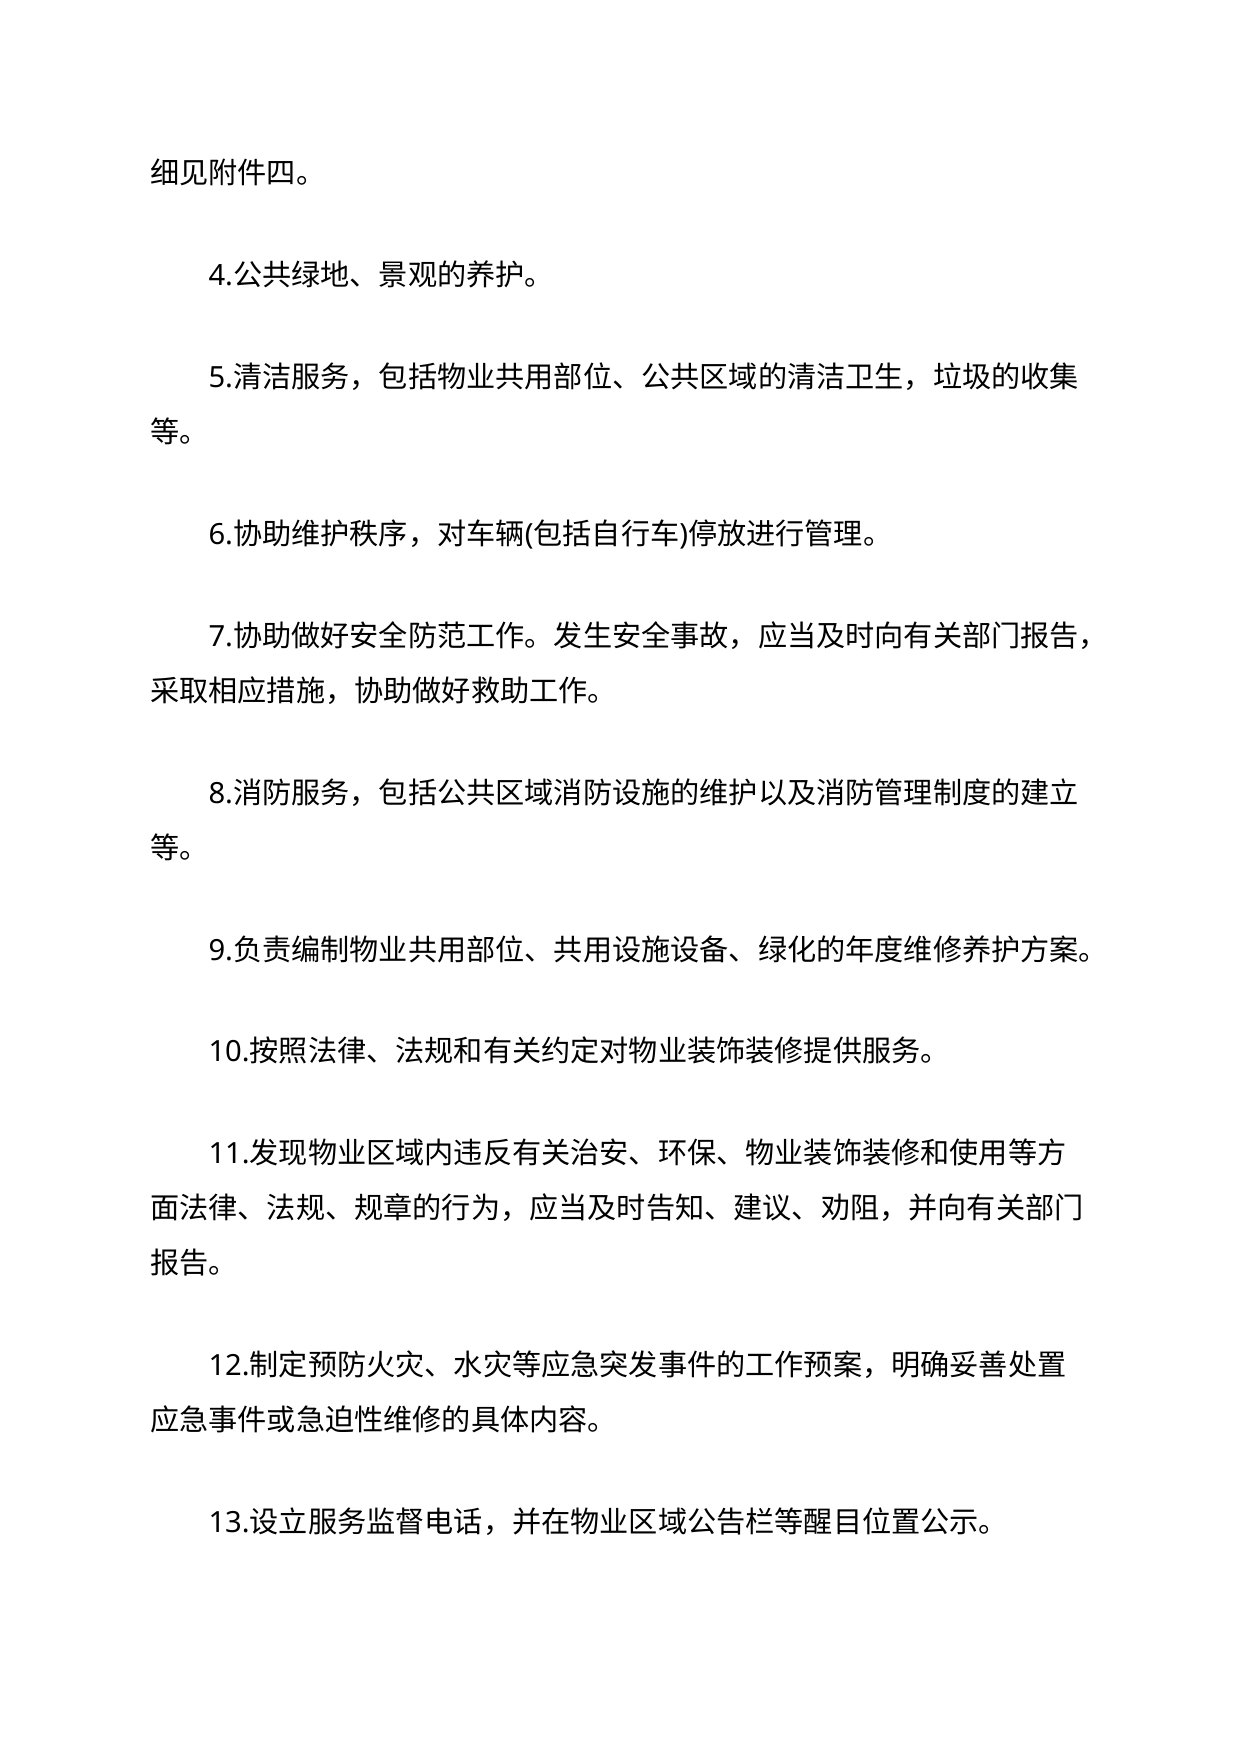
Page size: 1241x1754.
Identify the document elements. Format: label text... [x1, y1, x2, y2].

text 7.协助做好安全防范工作。发生安全事故，应当及时向有关部门报告，采取相应措施，协助做好救助工作。 [150, 612, 1090, 710]
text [150, 150, 1090, 192]
text 9.负责编制物业共用部位、共用设施设备、绿化的年度维修养护方案。 [150, 926, 1090, 968]
text 12.制定预防火灾、水灾等应急突发事件的工作预案，明确妥善处置应急事件或急迫性维修的具体内容。 [150, 1342, 1090, 1439]
text 11.发现物业区域内违反有关治安、环保、物业装饰装修和使用等方面法律、法规、规章的行为，应当及时告知、建议、劝阻，并向有关部门报告。 [150, 1130, 1090, 1282]
text 8.消防服务，包括公共区域消防设施的维护以及消防管理制度的建立等。 [150, 769, 1090, 867]
text 13.设立服务监督电话，并在物业区域公告栏等醒目位置公示。 [150, 1498, 1090, 1541]
text 10.按照法律、法规和有关约定对物业装饰装修提供服务。 [150, 1028, 1090, 1070]
text 6.协助维护秩序，对车辆(包括自行车)停放进行管理。 [150, 511, 1090, 553]
text 4.公共绿地、景观的养护。 [150, 252, 1090, 294]
text 5.清洁服务，包括物业共用部位、公共区域的清洁卫生，垃圾的收集等。 [150, 354, 1090, 451]
